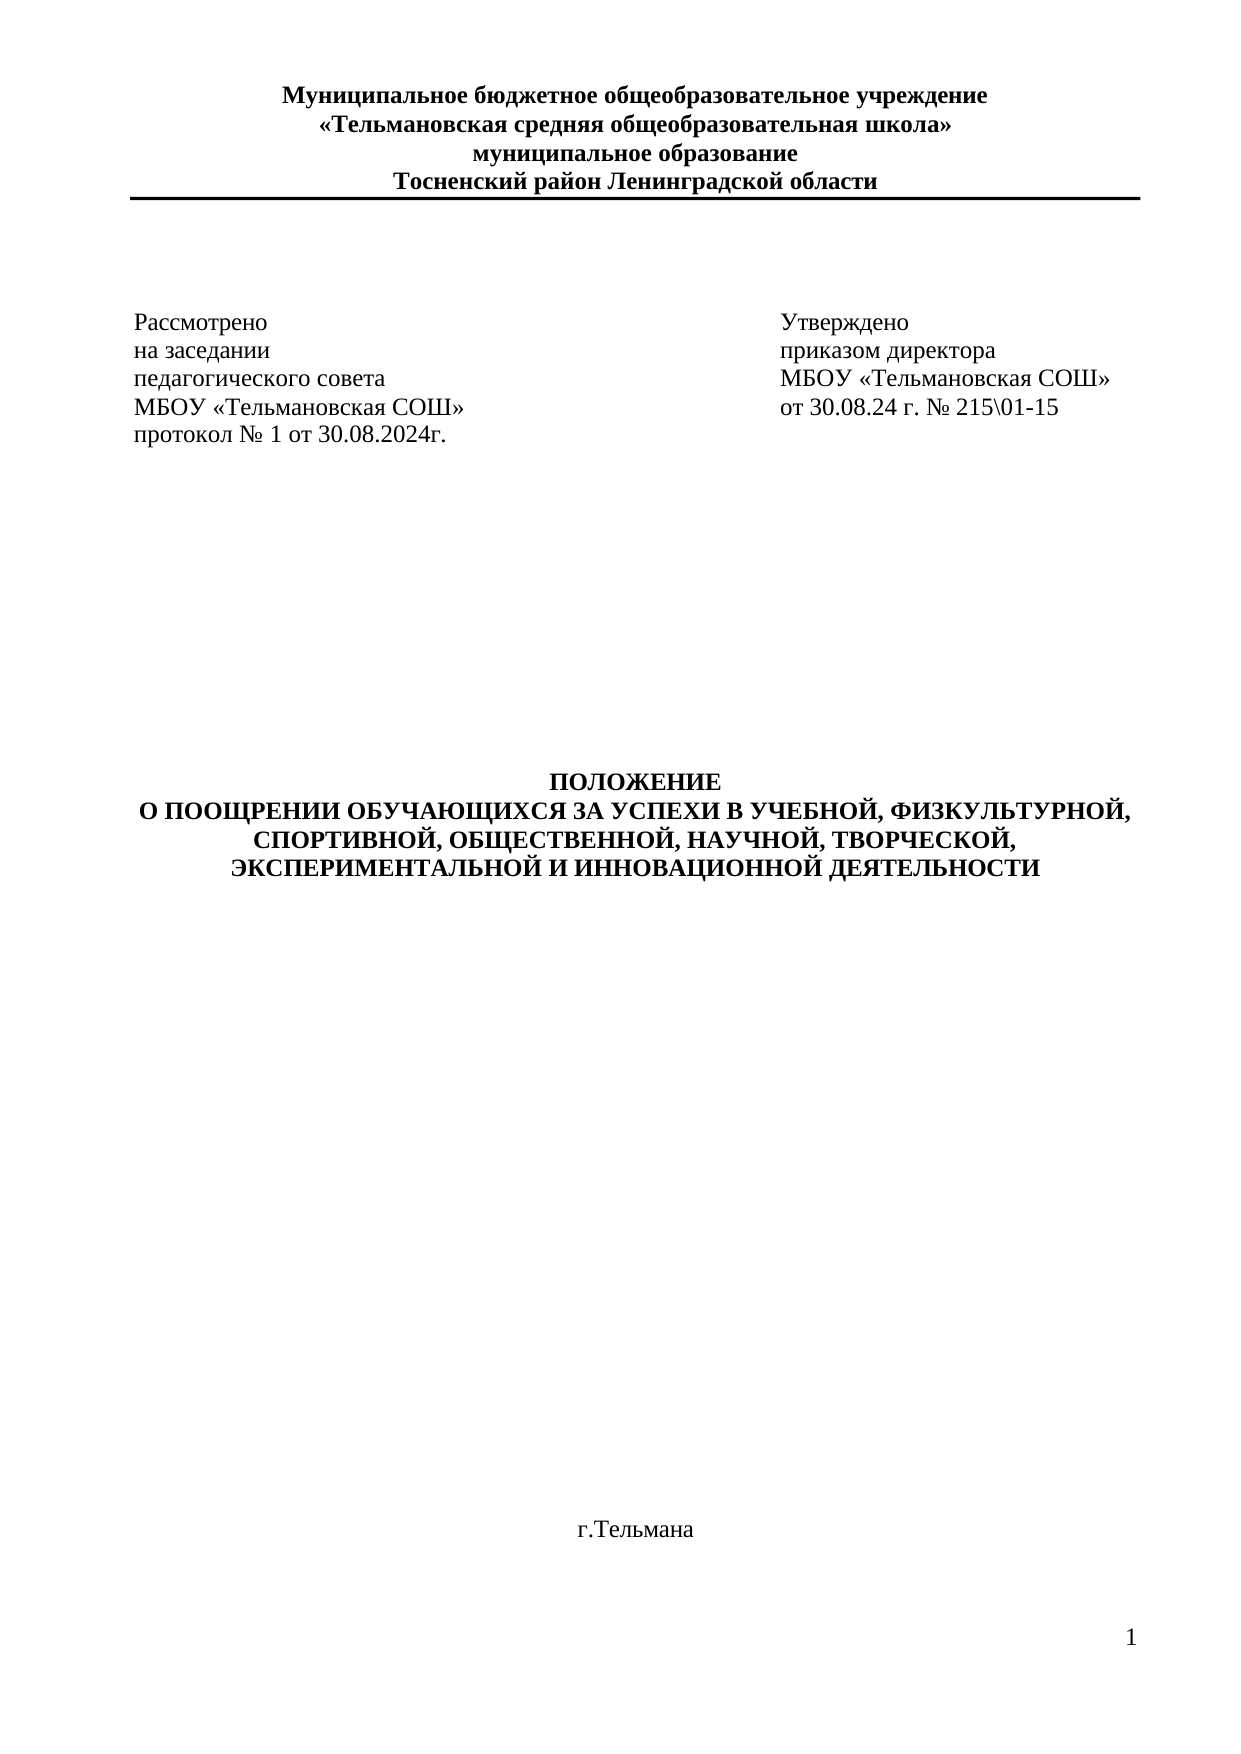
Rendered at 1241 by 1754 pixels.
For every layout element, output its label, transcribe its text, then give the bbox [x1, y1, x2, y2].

table_header Рассмотрено на заседании педагогического совета МБОУ «Тельмановская СОШ» протокол № 1 от 30.08.2024г. [129, 308, 623, 451]
text г.Тельмана [123, 1514, 1148, 1543]
text «Тельмановская средняя общеобразовательная школа» муниципальное образование [233, 109, 1037, 166]
text ЭКСПЕРИМЕНТАЛЬНОЙ И ИННОВАЦИОННОЙ ДЕЯТЕЛЬНОСТИ [123, 854, 1147, 882]
table_header Утверждено приказом директора МБОУ «Тельмановская СОШ» от 30.08.24 г. № 215\01-15 [623, 308, 1118, 451]
text Тосненский район Ленинградской области [123, 166, 1148, 195]
text ПОЛОЖЕНИЕ [123, 767, 1148, 796]
text О ПООЩРЕНИИ ОБУЧАЮЩИХСЯ ЗА УСПЕХИ В УЧЕБНОЙ, ФИЗКУЛЬТУРНОЙ, СПОРТИВНОЙ, ОБЩЕСТВЕННОЙ, НАУЧНОЙ, ТВОРЧЕСКОЙ, [123, 796, 1146, 854]
text Муниципальное бюджетное общеобразовательное учреждение [123, 80, 1147, 109]
